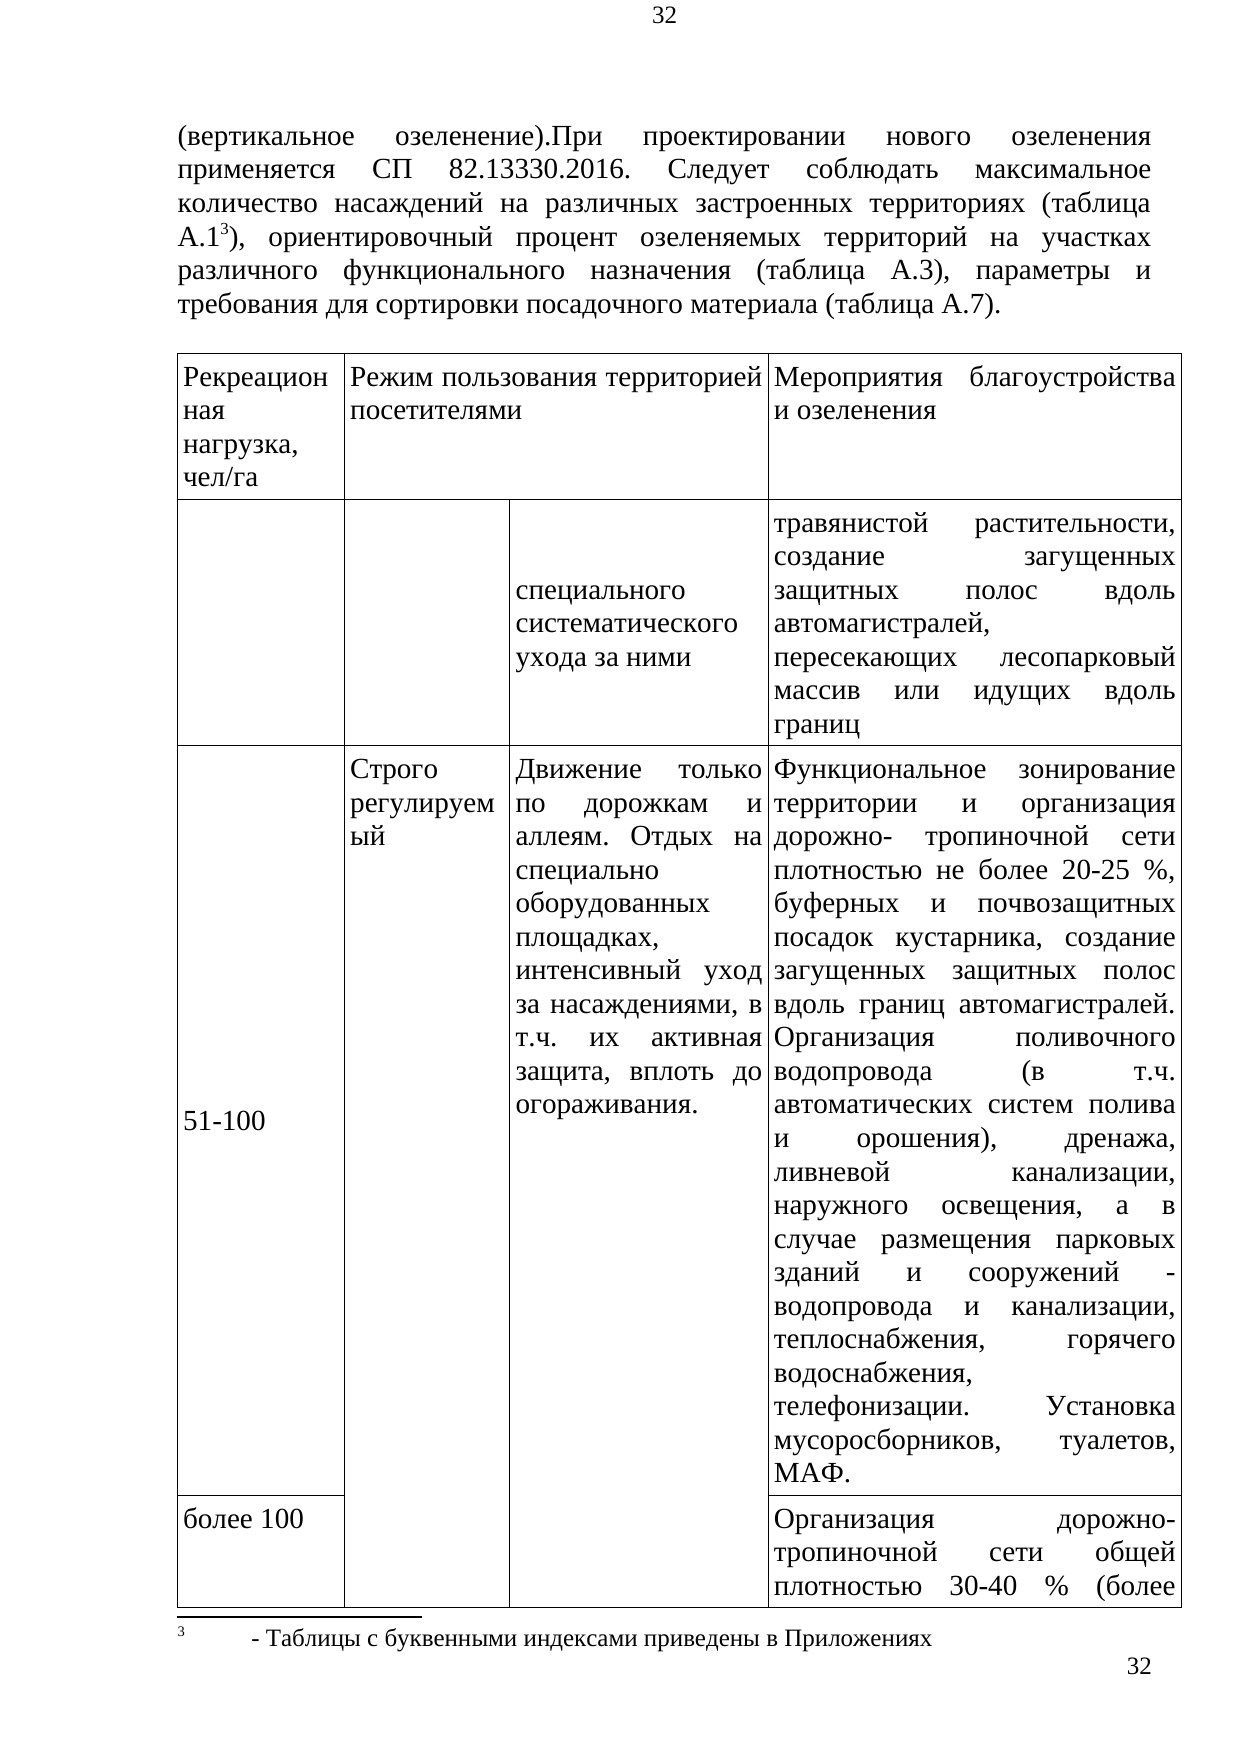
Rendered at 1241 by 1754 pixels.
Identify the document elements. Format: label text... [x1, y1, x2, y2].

table_cell [178, 500, 344, 745]
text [177, 118, 1152, 319]
table_cell [345, 500, 509, 745]
table_header Мероприятия благоустройства и озеленения [769, 354, 1181, 499]
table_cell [769, 1496, 1181, 1607]
table_cell специального систематического ухода за ними [510, 500, 768, 745]
table_cell Движение только по дорожкам и аллеям. Отдых на специально оборудованных площадках, интенсивный уход за насаждениями, в т.ч. их активная защита, вплоть до огораживания. [510, 746, 768, 1607]
table_cell Функциональное зонирование территории и организация дорожно- тропиночной сети плотностью не более 20-25 %, буферных и почвозащитных посадок кустарника, создание загущенных защитных полос вдоль границ автомагистралей. Организация поливочного водопровода (в т.ч. автоматических систем полива и орошения), дренажа, ливневой канализации, наружного освещения, а в случае размещения парковых зданий и сооружений - водопровода и канализации, теплоснабжения, горячего водоснабжения, телефонизации. Установка мусоросборников, туалетов, МАФ. [769, 746, 1181, 1495]
table_cell травянистой растительности, создание загущенных защитных полос вдоль автомагистралей, пересекающих лесопарковый массив или идущих вдоль границ [769, 500, 1181, 745]
table_header Режим пользования территорией посетителями [345, 354, 768, 499]
table_cell более 100 [178, 1496, 344, 1607]
table_cell Строго регулируемый [345, 746, 509, 1607]
table_header Рекреационная нагрузка, чел/га [178, 354, 344, 499]
table_cell 51-100 [178, 746, 344, 1495]
